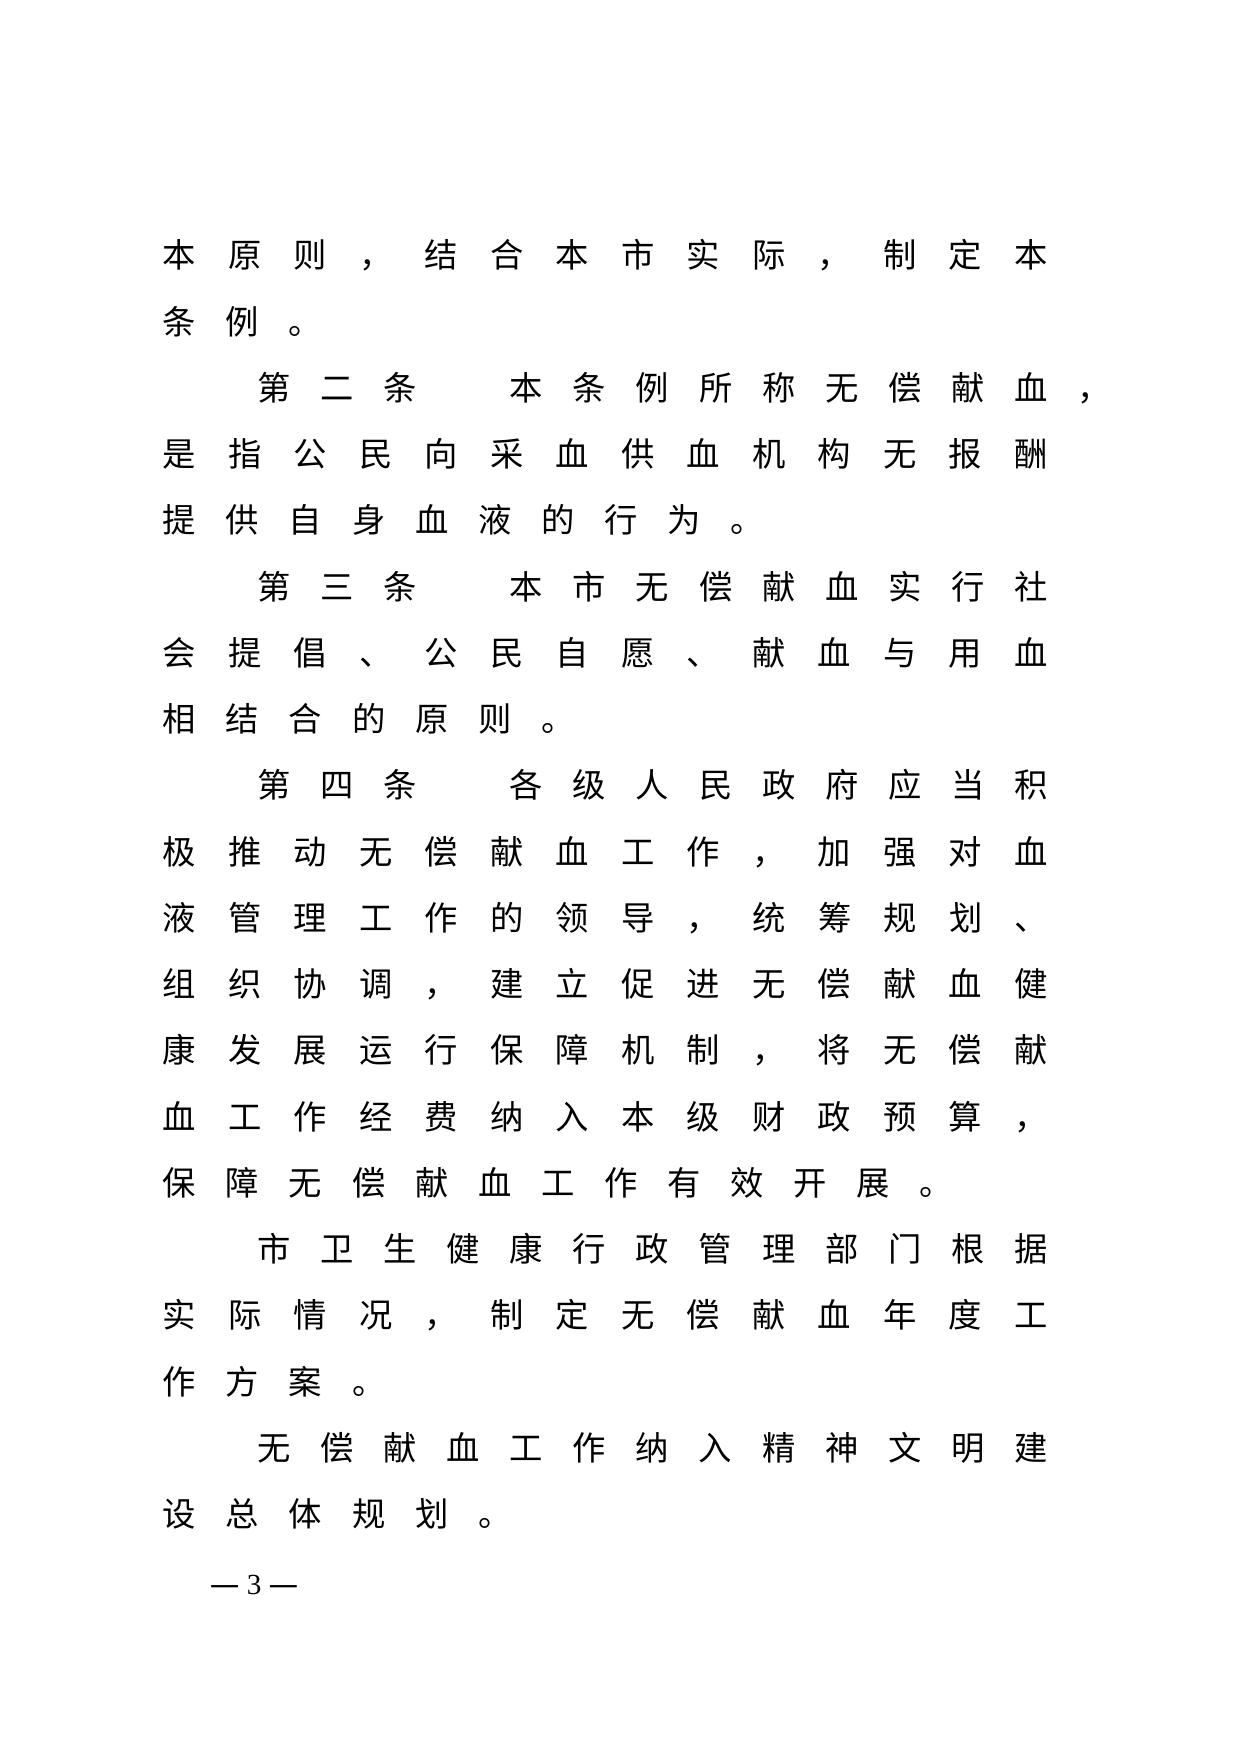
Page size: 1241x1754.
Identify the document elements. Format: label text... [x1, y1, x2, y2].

text 第二条 本条例所称无偿献血，是指公民向采血供血机构无报酬提供自身血液的行为。 [162, 353, 1078, 552]
text 第三条 本市无偿献血实行社会提倡、公民自愿、献血与用血相结合的原则。 [162, 552, 1078, 750]
text 第四条 各级人民政府应当积极推动无偿献血工作，加强对血液管理工作的领导，统筹规划、组织协调，建立促进无偿献血健康发展运行保障机制，将无偿献血工作经费纳入本级财政预算，保障无偿献血工作有效开展。 [162, 750, 1078, 1214]
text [162, 220, 1078, 353]
text 市卫生健康行政管理部门根据实际情况，制定无偿献血年度工作方案。 [162, 1214, 1078, 1413]
text 无偿献血工作纳入精神文明建设总体规划。 [162, 1413, 1078, 1545]
